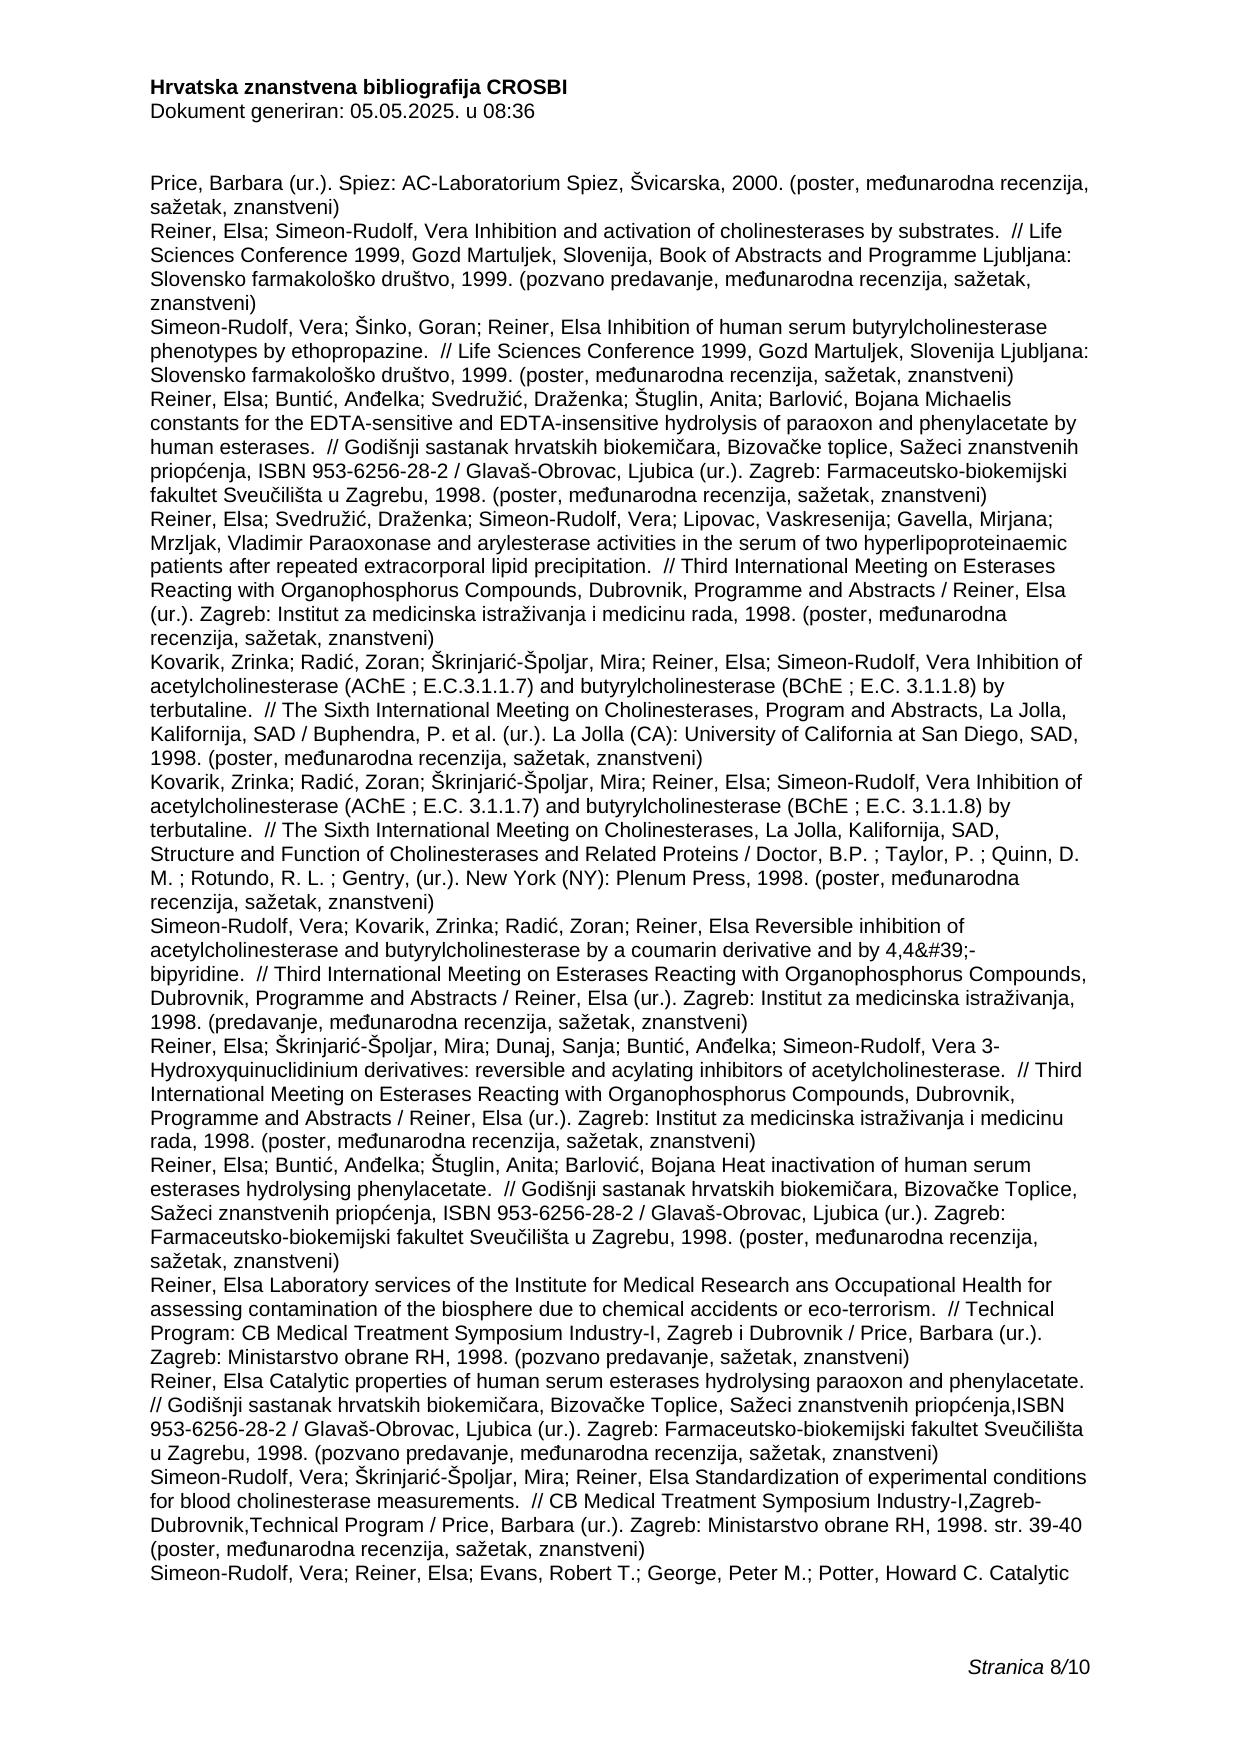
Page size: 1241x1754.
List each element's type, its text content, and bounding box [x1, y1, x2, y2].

text Kovarik, Zrinka; Radić, Zoran; Škrinjarić-Špoljar, Mira; Reiner, Elsa; Simeon-Rudolf, Vera [150, 770, 1090, 914]
text Reiner, Elsa; Škrinjarić-Špoljar, Mira; Dunaj, Sanja; Buntić, Anđelka; Simeon-Rudolf, Vera [150, 1033, 1090, 1153]
text Reiner, Elsa [150, 1369, 1090, 1465]
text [150, 171, 1090, 219]
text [150, 1561, 1090, 1584]
text Reiner, Elsa; Svedružić, Draženka; Simeon-Rudolf, Vera; Lipovac, Vaskresenija; Gavella, Mirjana; Mrzljak, Vladimir [150, 506, 1090, 650]
text Simeon-Rudolf, Vera; Šinko, Goran; Reiner, Elsa [150, 315, 1090, 387]
text Reiner, Elsa; Buntić, Anđelka; Svedružić, Draženka; Štuglin, Anita; Barlović, Bojana [150, 387, 1090, 506]
text Reiner, Elsa; Buntić, Anđelka; Štuglin, Anita; Barlović, Bojana [150, 1153, 1090, 1273]
text Simeon-Rudolf, Vera; Kovarik, Zrinka; Radić, Zoran; Reiner, Elsa [150, 914, 1090, 1033]
text Simeon-Rudolf, Vera; Škrinjarić-Špoljar, Mira; Reiner, Elsa [150, 1465, 1090, 1561]
text Reiner, Elsa [150, 1273, 1090, 1369]
text Reiner, Elsa; Simeon-Rudolf, Vera [150, 219, 1090, 315]
text Kovarik, Zrinka; Radić, Zoran; Škrinjarić-Špoljar, Mira; Reiner, Elsa; Simeon-Rudolf, Vera [150, 650, 1090, 770]
